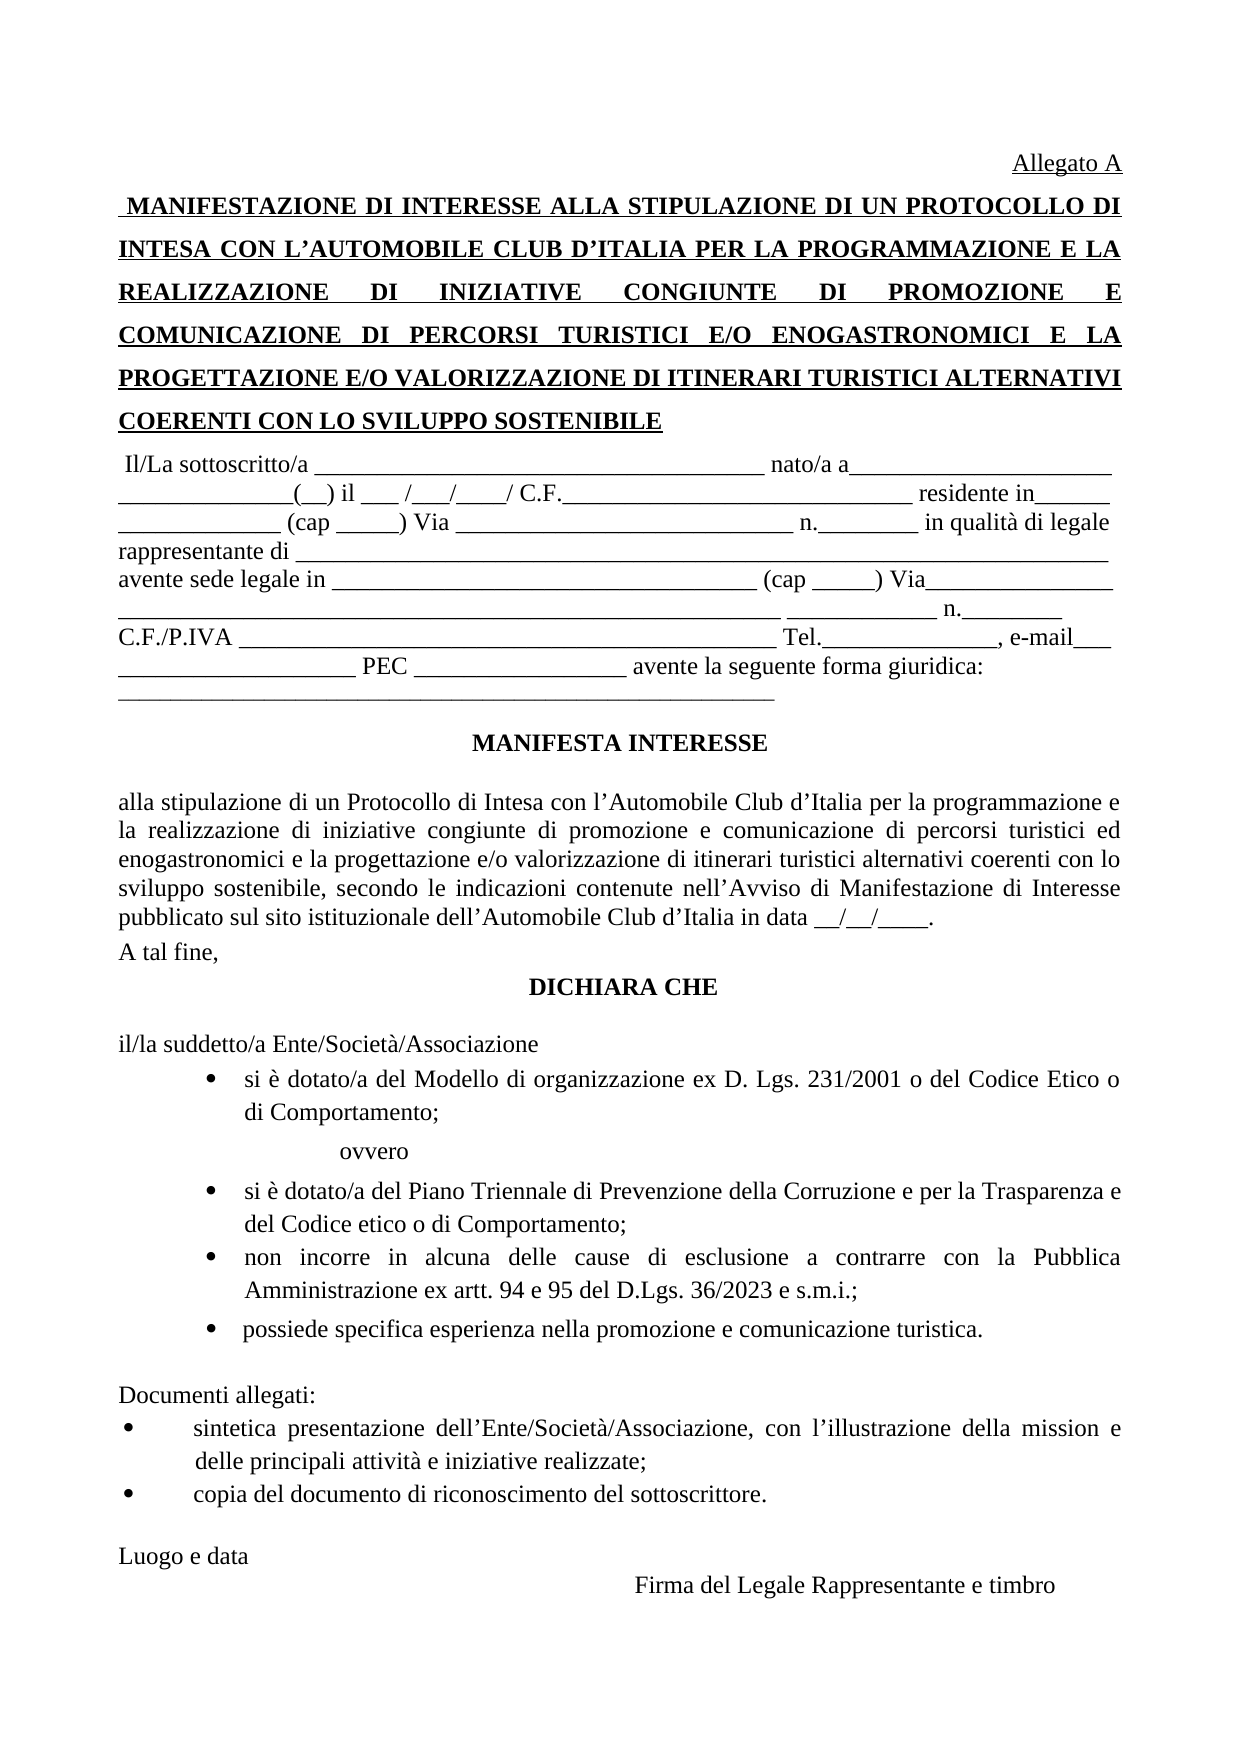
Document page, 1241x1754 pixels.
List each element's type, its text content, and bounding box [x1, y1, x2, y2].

list copia del documento di riconoscimento del sottoscrittore. [118, 1479, 1122, 1508]
list si è dotato/a del Piano Triennale di Prevenzione della Corruzione e per la Trasparenza e del Codice etico o di Comportamento; [207, 1176, 1122, 1237]
text A tal fine, [118, 937, 1122, 965]
list non incorre in alcuna delle cause di esclusione a contrarre con la Pubblica Amministrazione ex artt. 94 e 95 del D.Lgs. 36/2023 e s.m.i.; [207, 1242, 1122, 1303]
text Firma del Legale Rappresentante e timbro [118, 1570, 1122, 1598]
text alla stipulazione di un Protocollo di Intesa con l’Automobile Club d’Italia per la programmazione e la realizzazione di iniziative congiunte di promozione e comunicazione di percorsi turistici ed enogastronomici e la progettazione e/o valorizzazione di itinerari turistici alternativi coerenti con lo sviluppo sostenibile, secondo le indicazioni contenute nell’Avviso di Manifestazione di Interesse pubblicato sul sito istituzionale dell’Automobile Club d’Italia in data __/__/____. [118, 787, 1122, 930]
text Luogo e data [118, 1541, 1122, 1570]
list sintetica presentazione dell’Ente/Società/Associazione, con l’illustrazione della mission e delle principali attività e iniziative realizzate; [124, 1413, 1122, 1475]
list si è dotato/a del Modello di organizzazione ex D. Lgs. 231/2001 o del Codice Etico o di Comportamento; [207, 1064, 1122, 1126]
text Allegato A [118, 148, 1122, 176]
text il/la suddetto/a Ente/Società/Associazione [118, 1029, 1122, 1058]
text MANIFESTA INTERESSE [118, 728, 1122, 756]
text MANIFESTAZIONE DI INTERESSE ALLA STIPULAZIONE DI UN PROTOCOLLO DI INTESA CON L’AUTOMOBILE CLUB D’ITALIA Per la programmazione E LA REALIZZAZIONE di iniziative congiunte DI PROMOZIONE E COMUNICAZIONE DI PERCORSI TURISTICI E/O ENOGASTRONOMICI E LA PROGETTAZIONE E/O VALORIZZAZIONE DI ITINERARI TURISTICI ALTERNATIVI COERENTI CON LO SVILUPPO SOSTENIBILE [118, 191, 1122, 216]
list Documenti allegati: [118, 1380, 1122, 1409]
text MANIFESTAZIONE DI INTERESSE ALLA STIPULAZIONE DI UN PROTOCOLLO DI INTESA CON L’AUTOMOBILE CLUB D’ITALIA Per la programmazione E LA REALIZZAZIONE di iniziative congiunte DI PROMOZIONE E COMUNICAZIONE DI PERCORSI TURISTICI E/O ENOGASTRONOMICI E LA PROGETTAZIONE E/O VALORIZZAZIONE DI ITINERARI TURISTICI ALTERNATIVI COERENTI CON LO SVILUPPO SOSTENIBILE [118, 217, 1122, 302]
text MANIFESTAZIONE DI INTERESSE ALLA STIPULAZIONE DI UN PROTOCOLLO DI INTESA CON L’AUTOMOBILE CLUB D’ITALIA Per la programmazione E LA REALIZZAZIONE di iniziative congiunte DI PROMOZIONE E COMUNICAZIONE DI PERCORSI TURISTICI E/O ENOGASTRONOMICI E LA PROGETTAZIONE E/O VALORIZZAZIONE DI ITINERARI TURISTICI ALTERNATIVI COERENTI CON LO SVILUPPO SOSTENIBILE [118, 303, 1122, 345]
text Il/La sottoscritto/a ____________________________________ nato/a a_____________________ ______________(__) il ___ /___/____/ C.F.____________________________ residente in______ _____________ (cap _____) Via ___________________________ n.________ in qualità di legale rappresentante di _________________________________________________________________ avente sede legale in __________________________________ (cap _____) Via_______________ _____________________________________________________ ____________ n.________ C.F./P.IVA ___________________________________________ Tel.______________, e-mail___ ___________________ PEC _________________ avente la seguente forma giuridica: _______________________________________________________________ [118, 449, 1122, 703]
text DICHIARA CHE [118, 972, 1122, 1000]
text MANIFESTAZIONE DI INTERESSE ALLA STIPULAZIONE DI UN PROTOCOLLO DI INTESA CON L’AUTOMOBILE CLUB D’ITALIA Per la programmazione E LA REALIZZAZIONE di iniziative congiunte DI PROMOZIONE E COMUNICAZIONE DI PERCORSI TURISTICI E/O ENOGASTRONOMICI E LA PROGETTAZIONE E/O VALORIZZAZIONE DI ITINERARI TURISTICI ALTERNATIVI COERENTI CON LO SVILUPPO SOSTENIBILE [118, 390, 1122, 435]
list ovvero [268, 1136, 1122, 1165]
list possiede specifica esperienza nella promozione e comunicazione turistica. [207, 1314, 1122, 1343]
text MANIFESTAZIONE DI INTERESSE ALLA STIPULAZIONE DI UN PROTOCOLLO DI INTESA CON L’AUTOMOBILE CLUB D’ITALIA Per la programmazione E LA REALIZZAZIONE di iniziative congiunte DI PROMOZIONE E COMUNICAZIONE DI PERCORSI TURISTICI E/O ENOGASTRONOMICI E LA PROGETTAZIONE E/O VALORIZZAZIONE DI ITINERARI TURISTICI ALTERNATIVI COERENTI CON LO SVILUPPO SOSTENIBILE [118, 347, 1122, 388]
